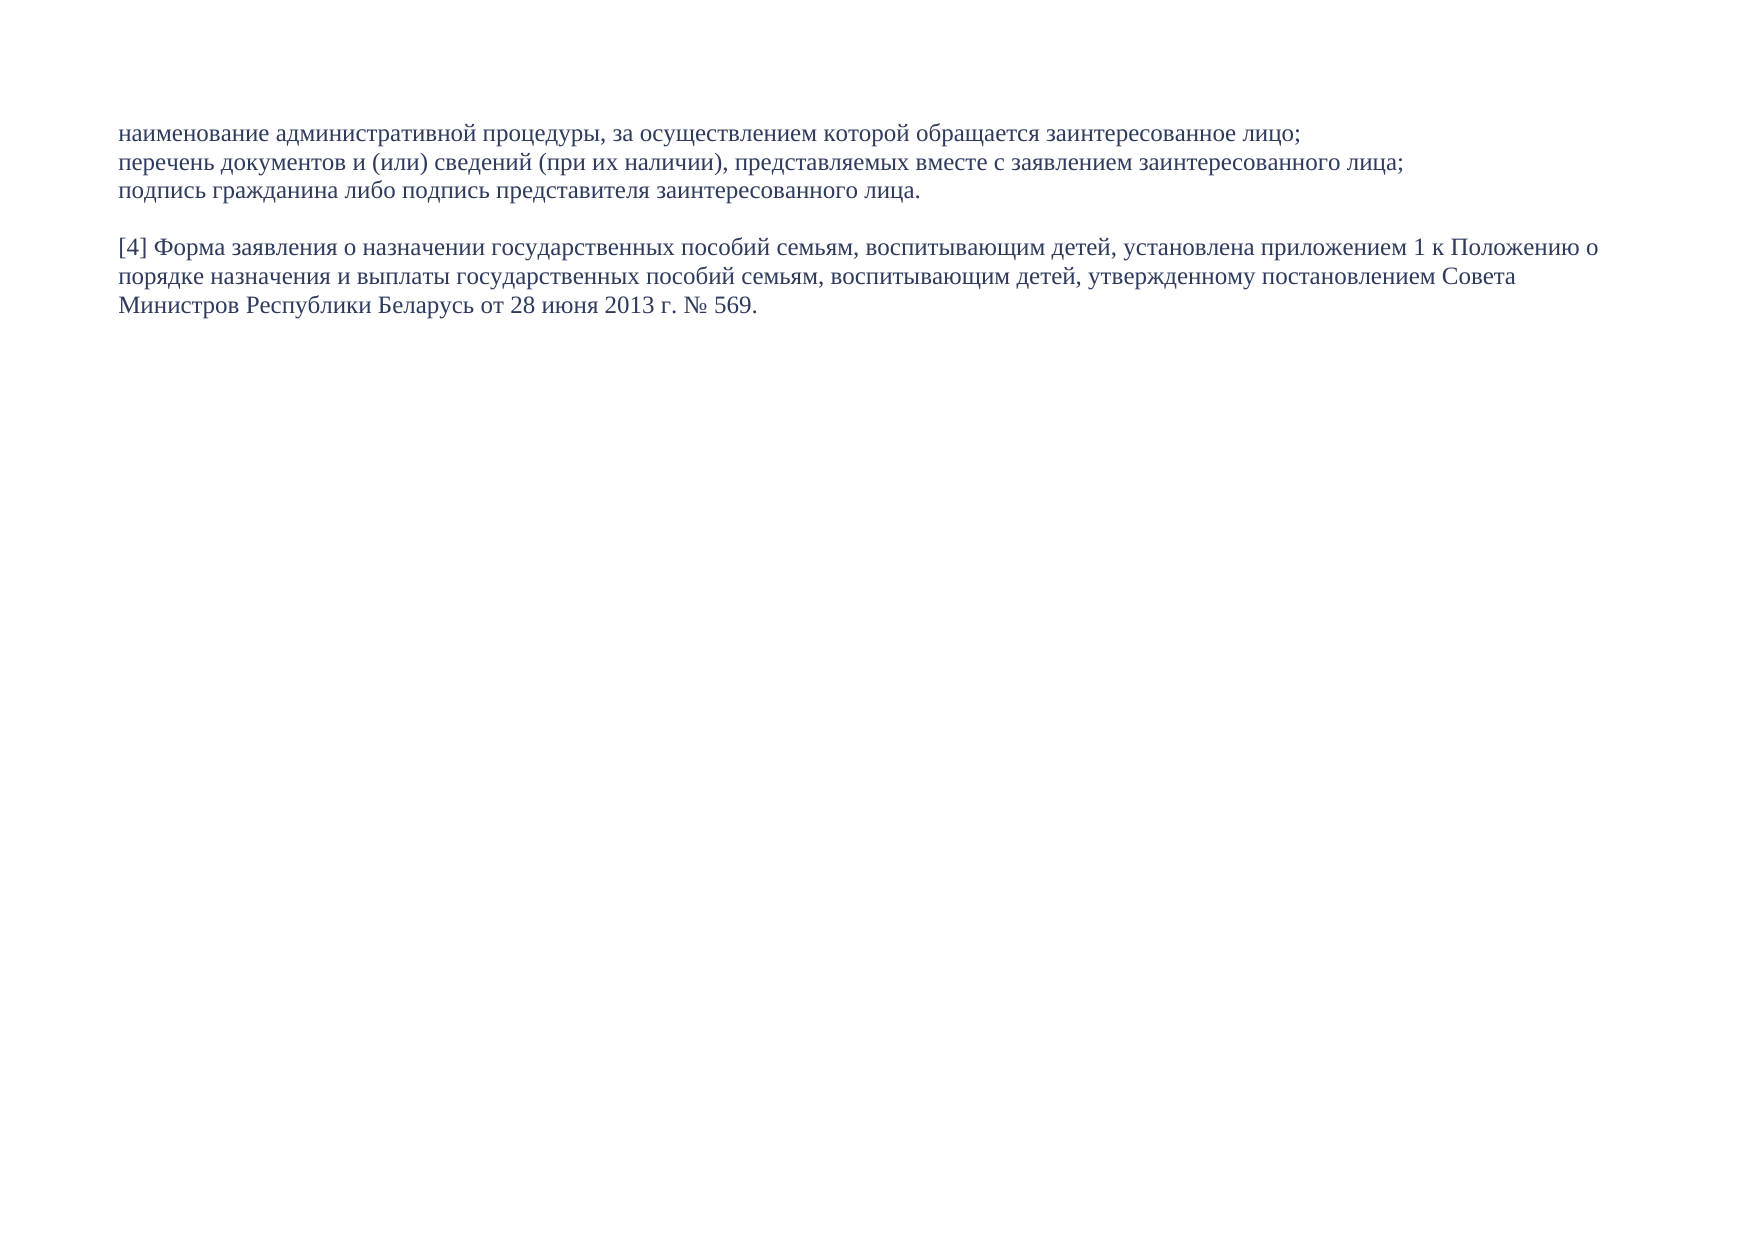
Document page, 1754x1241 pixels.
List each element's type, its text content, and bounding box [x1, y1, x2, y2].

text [118, 118, 1636, 232]
text [4] Форма заявления о назначении государственных пособий семьям, воспитывающим детей, установлена приложением 1 к Положению о порядке назначения и выплаты государственных пособий семьям, воспитывающим детей, утвержденному постановлением Совета Министров Республики Беларусь от 28 июня 2013 г. № 569. [118, 232, 1636, 319]
